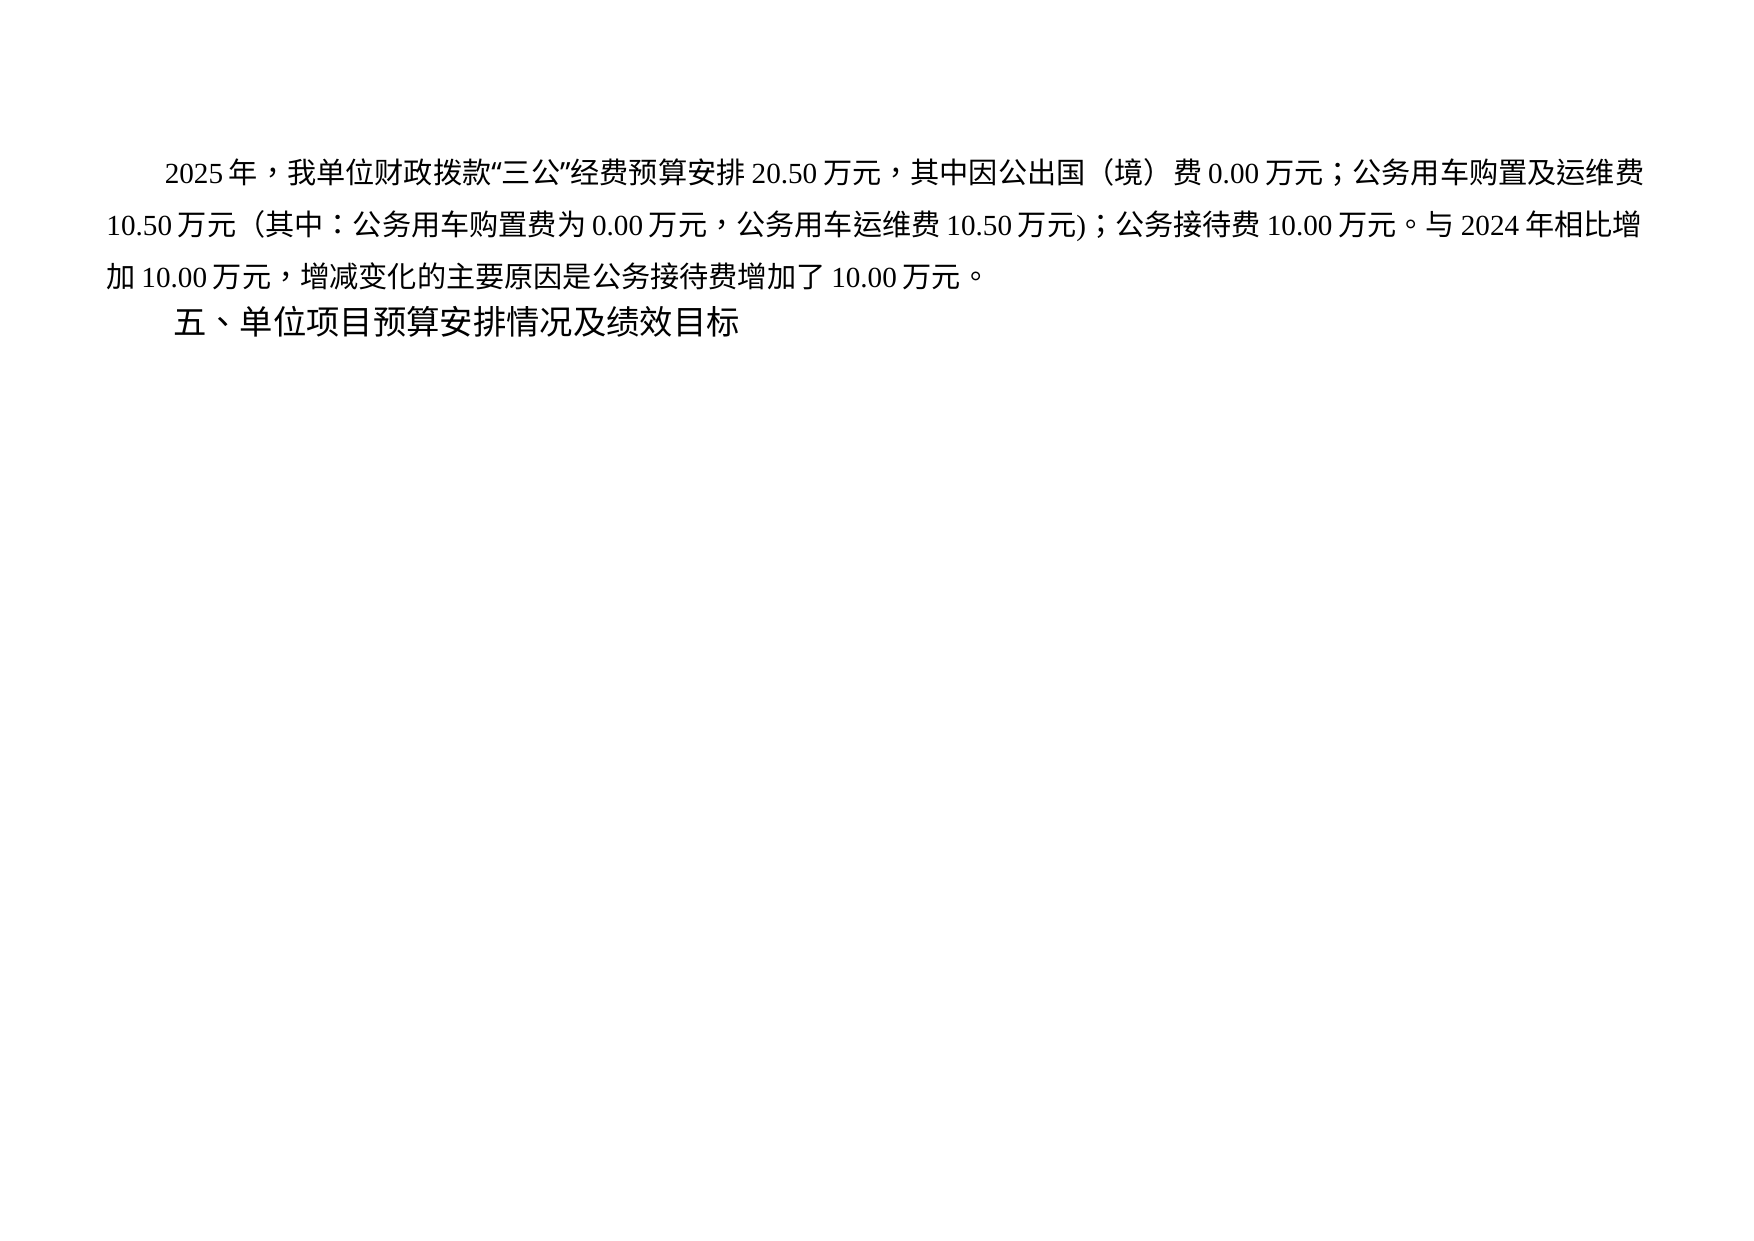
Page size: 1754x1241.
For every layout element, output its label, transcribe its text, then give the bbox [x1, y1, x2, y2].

text 2025年，我单位财政拨款“三公”经费预算安排20.50万元，其中因公出国（境）费0.00万元；公务用车购置及运维费10.50万元（其中：公务用车购置费为0.00万元，公务用车运维费10.50万元)；公务接待费10.00万元。与2024年相比增加10.00万元，增减变化的主要原因是公务接待费增加了10.00万元。 [106, 142, 1648, 298]
text 五、单位项目预算安排情况及绩效目标 [106, 299, 1648, 344]
